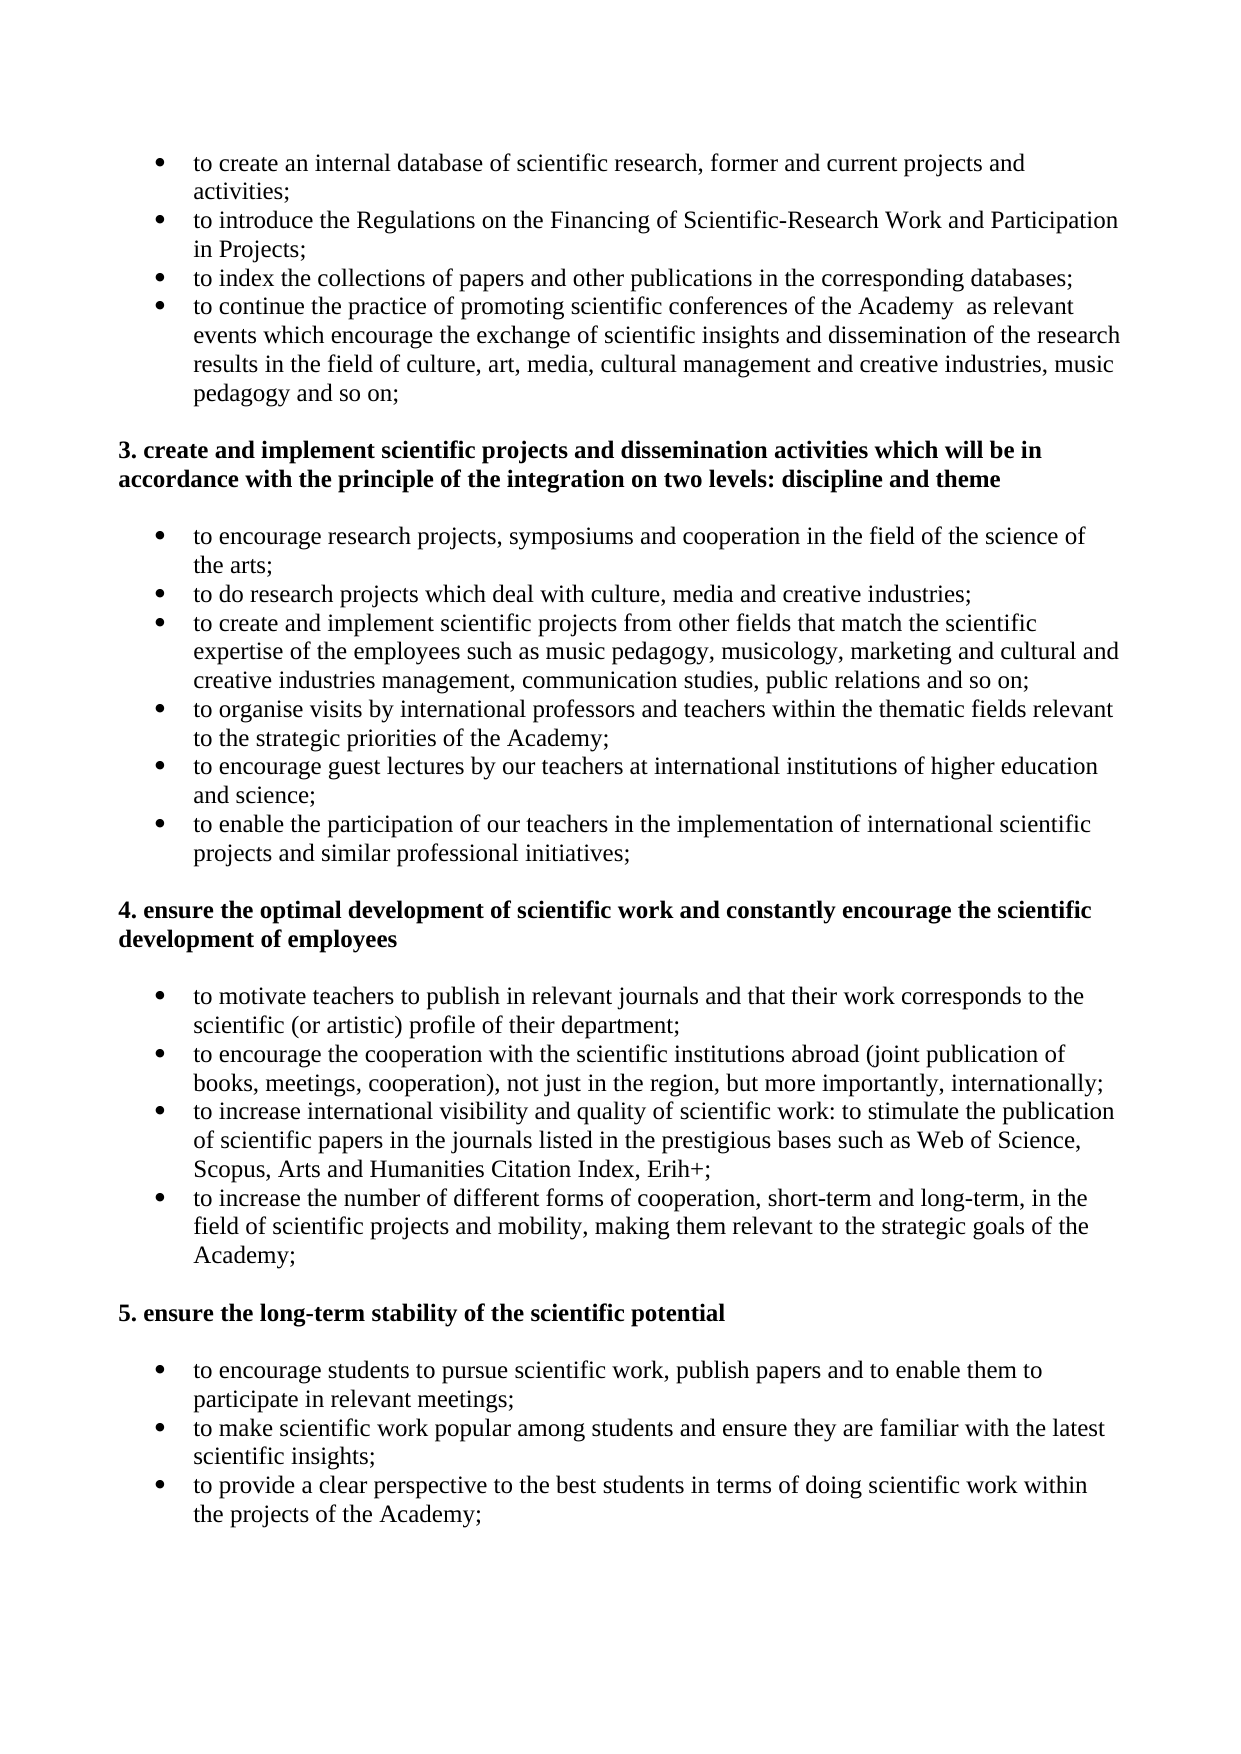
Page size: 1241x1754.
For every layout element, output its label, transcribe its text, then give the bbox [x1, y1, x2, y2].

list to increase international visibility and quality of scientific work: to stimulate the publication of scientific papers in the journals listed in the prestigious bases such as Web of Science, Scopus, Arts and Humanities Citation Index, Erih+; [156, 1096, 1122, 1183]
list to encourage guest lectures by our teachers at international institutions of higher education and science; [156, 751, 1122, 809]
list to organise visits by international professors and teachers within the thematic fields relevant to the strategic priorities of the Academy; [156, 694, 1122, 751]
list to encourage students to pursue scientific work, publish papers and to enable them to participate in relevant meetings; [156, 1355, 1122, 1413]
list to provide a clear perspective to the best students in terms of doing scientific work within the projects of the Academy; [156, 1470, 1122, 1528]
list to index the collections of papers and other publications in the corresponding databases; [156, 263, 1122, 291]
list to encourage research projects, symposiums and cooperation in the field of the science of the arts; [156, 521, 1122, 579]
list to make scientific work popular among students and ensure they are familiar with the latest scientific insights; [156, 1413, 1122, 1470]
text 5. ensure the long-term stability of the scientific potential [118, 1298, 1122, 1326]
list to enable the participation of our teachers in the implementation of international scientific projects and similar professional initiatives; [156, 809, 1122, 866]
list to create an internal database of scientific research, former and current projects and activities; [156, 148, 1122, 205]
list to introduce the Regulations on the Financing of Scientific-Research Work and Participation in Projects; [156, 205, 1122, 263]
list to do research projects which deal with culture, media and creative industries; [156, 579, 1122, 608]
list to create and implement scientific projects from other fields that match the scientific expertise of the employees such as music pedagogy, musicology, marketing and cultural and creative industries management, communication studies, public relations and so on; [156, 608, 1122, 694]
list to continue the practice of promoting scientific conferences of the Academy as relevant events which encourage the exchange of scientific insights and dissemination of the research results in the field of culture, art, media, cultural management and creative industries, music pedagogy and so on; [156, 291, 1122, 406]
text 4. ensure the optimal development of scientific work and constantly encourage the scientific development of employees [118, 895, 1122, 953]
text 3. create and implement scientific projects and dissemination activities which will be in accordance with the principle of the integration on two levels: discipline and theme [118, 435, 1122, 493]
list to encourage the cooperation with the scientific institutions abroad (joint publication of books, meetings, cooperation), not just in the region, but more importantly, internationally; [156, 1039, 1122, 1096]
list to motivate teachers to publish in relevant journals and that their work corresponds to the scientific (or artistic) profile of their department; [156, 981, 1122, 1039]
list to increase the number of different forms of cooperation, short-term and long-term, in the field of scientific projects and mobility, making them relevant to the strategic goals of the Academy; [156, 1183, 1122, 1269]
